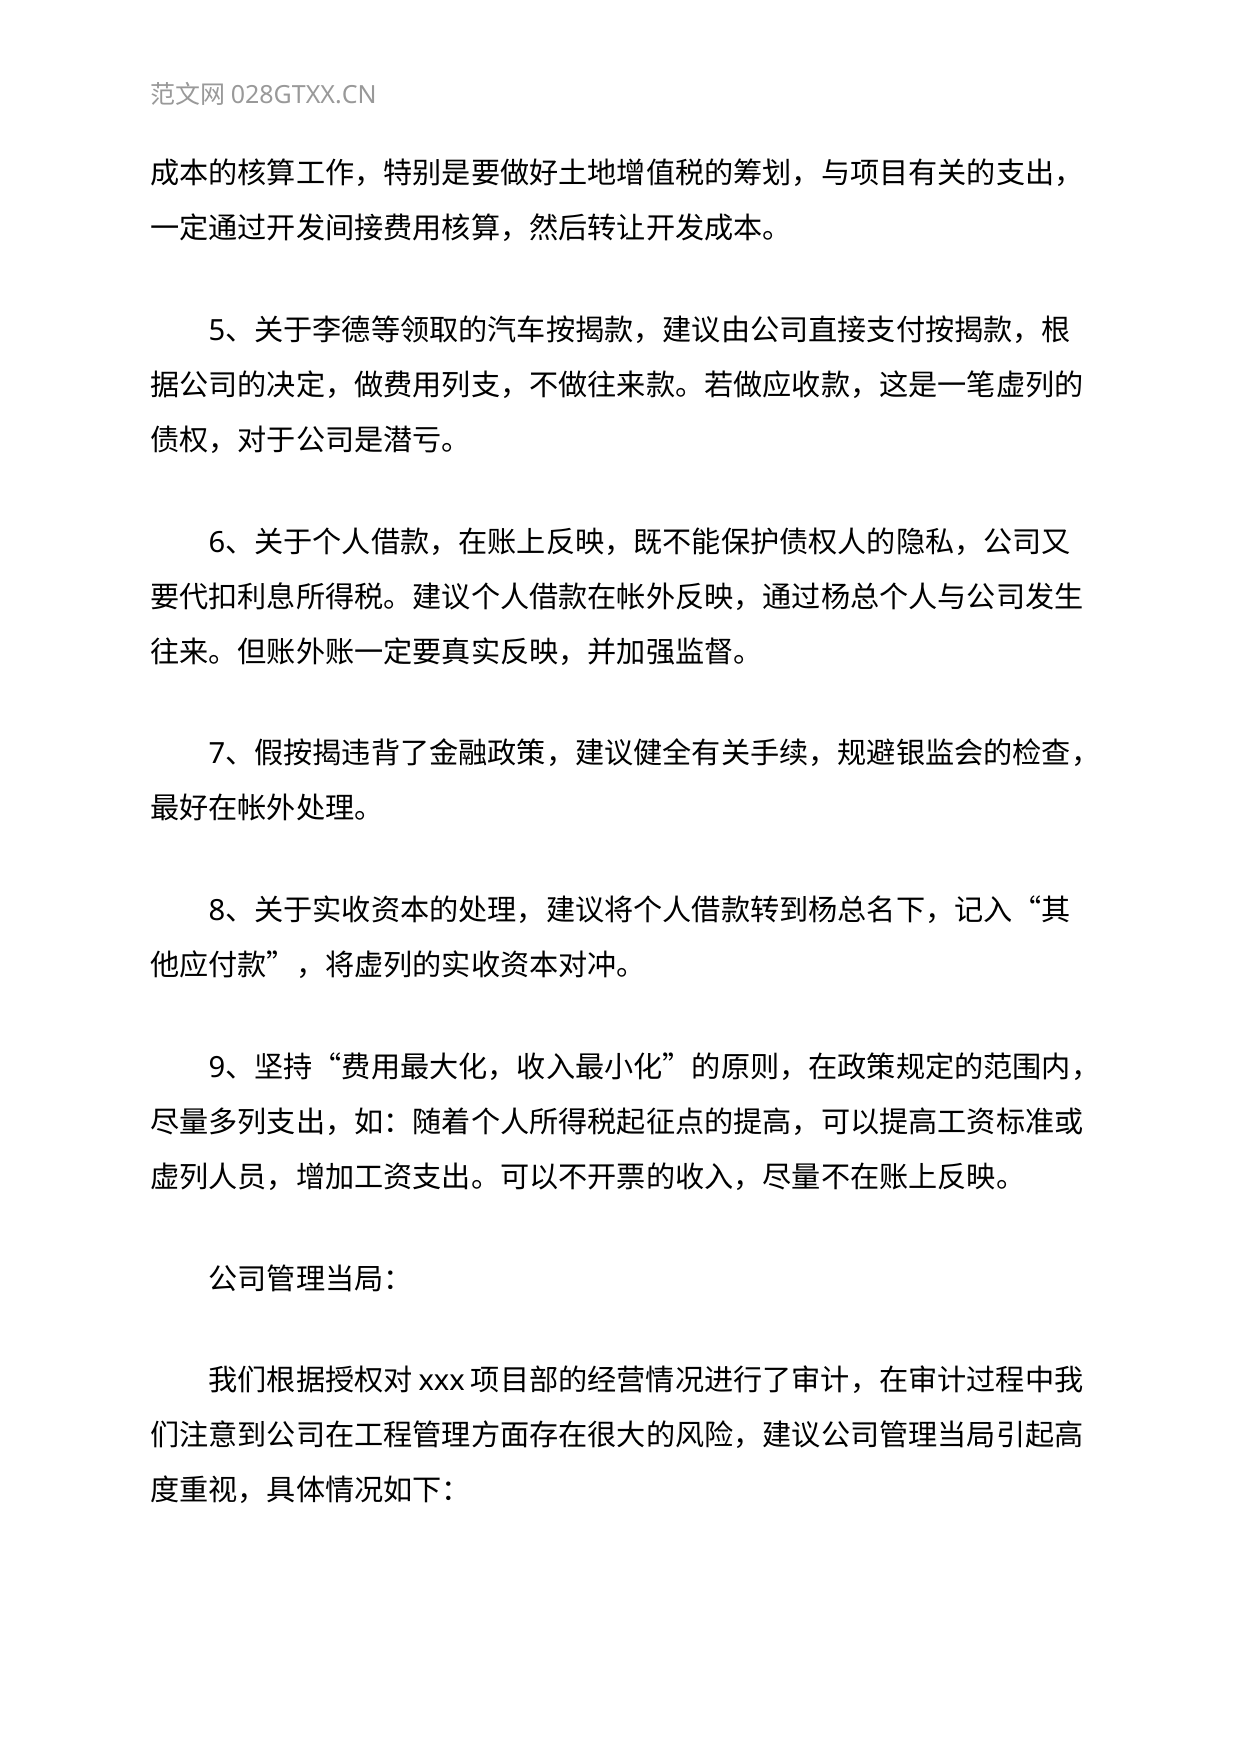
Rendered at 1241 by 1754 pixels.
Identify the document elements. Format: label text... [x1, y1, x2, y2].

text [150, 150, 1090, 247]
text 8、关于实收资本的处理，建议将个人借款转到杨总名下，记入“其他应付款”，将虚列的实收资本对冲。 [150, 887, 1090, 984]
text 9、坚持“费用最大化，收入最小化”的原则，在政策规定的范围内，尽量多列支出，如：随着个人所得税起征点的提高，可以提高工资标准或虚列人员，增加工资支出。可以不开票的收入，尽量不在账上反映。 [150, 1043, 1090, 1196]
text 我们根据授权对xxx项目部的经营情况进行了审计，在审计过程中我们注意到公司在工程管理方面存在很大的风险，建议公司管理当局引起高度重视，具体情况如下： [150, 1357, 1090, 1509]
text 7、假按揭违背了金融政策，建议健全有关手续，规避银监会的检查，最好在帐外处理。 [150, 730, 1090, 827]
text 5、关于李德等领取的汽车按揭款，建议由公司直接支付按揭款，根据公司的决定，做费用列支，不做往来款。若做应收款，这是一笔虚列的债权，对于公司是潜亏。 [150, 307, 1090, 459]
text 6、关于个人借款，在账上反映，既不能保护债权人的隐私，公司又要代扣利息所得税。建议个人借款在帐外反映，通过杨总个人与公司发生往来。但账外账一定要真实反映，并加强监督。 [150, 518, 1090, 671]
text 公司管理当局： [150, 1255, 1090, 1297]
